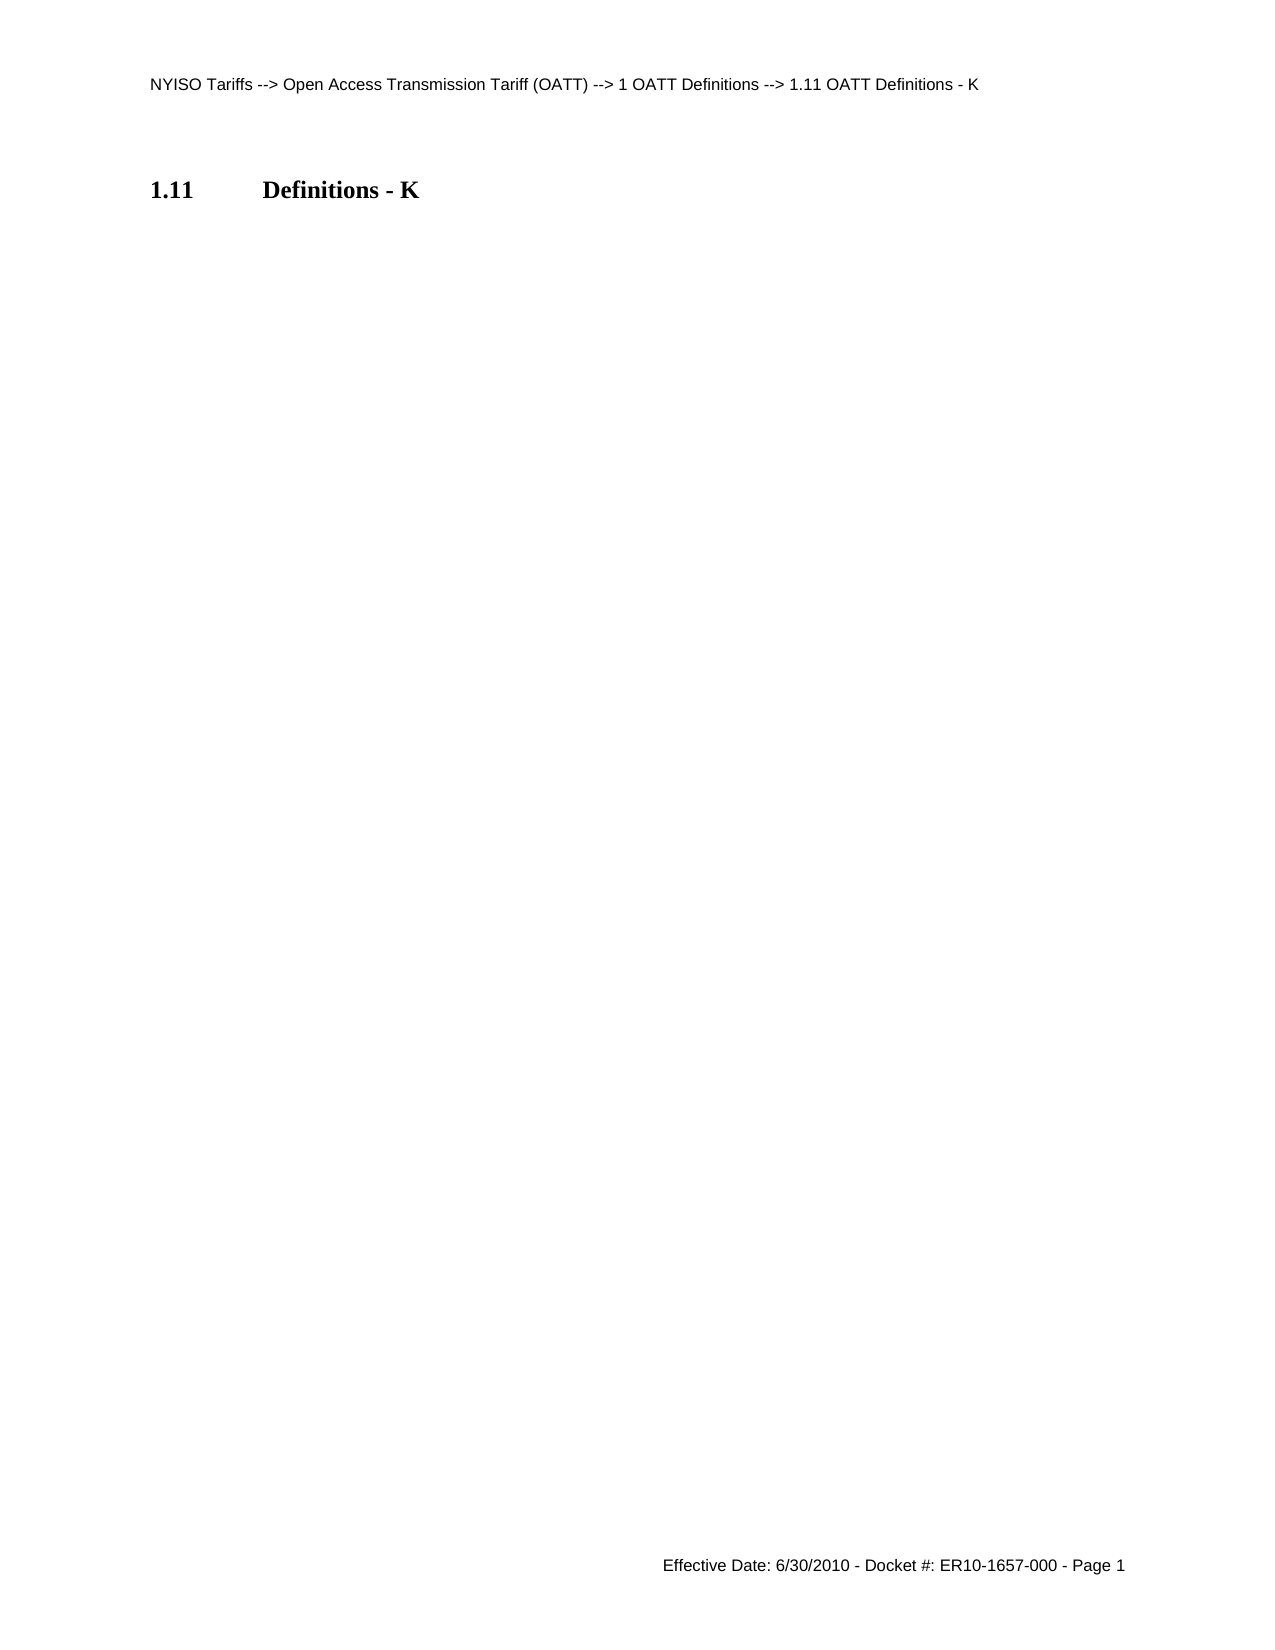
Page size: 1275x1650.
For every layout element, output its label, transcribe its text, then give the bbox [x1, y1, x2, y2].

subtitle 1.11 Definitions - K [150, 175, 1123, 204]
